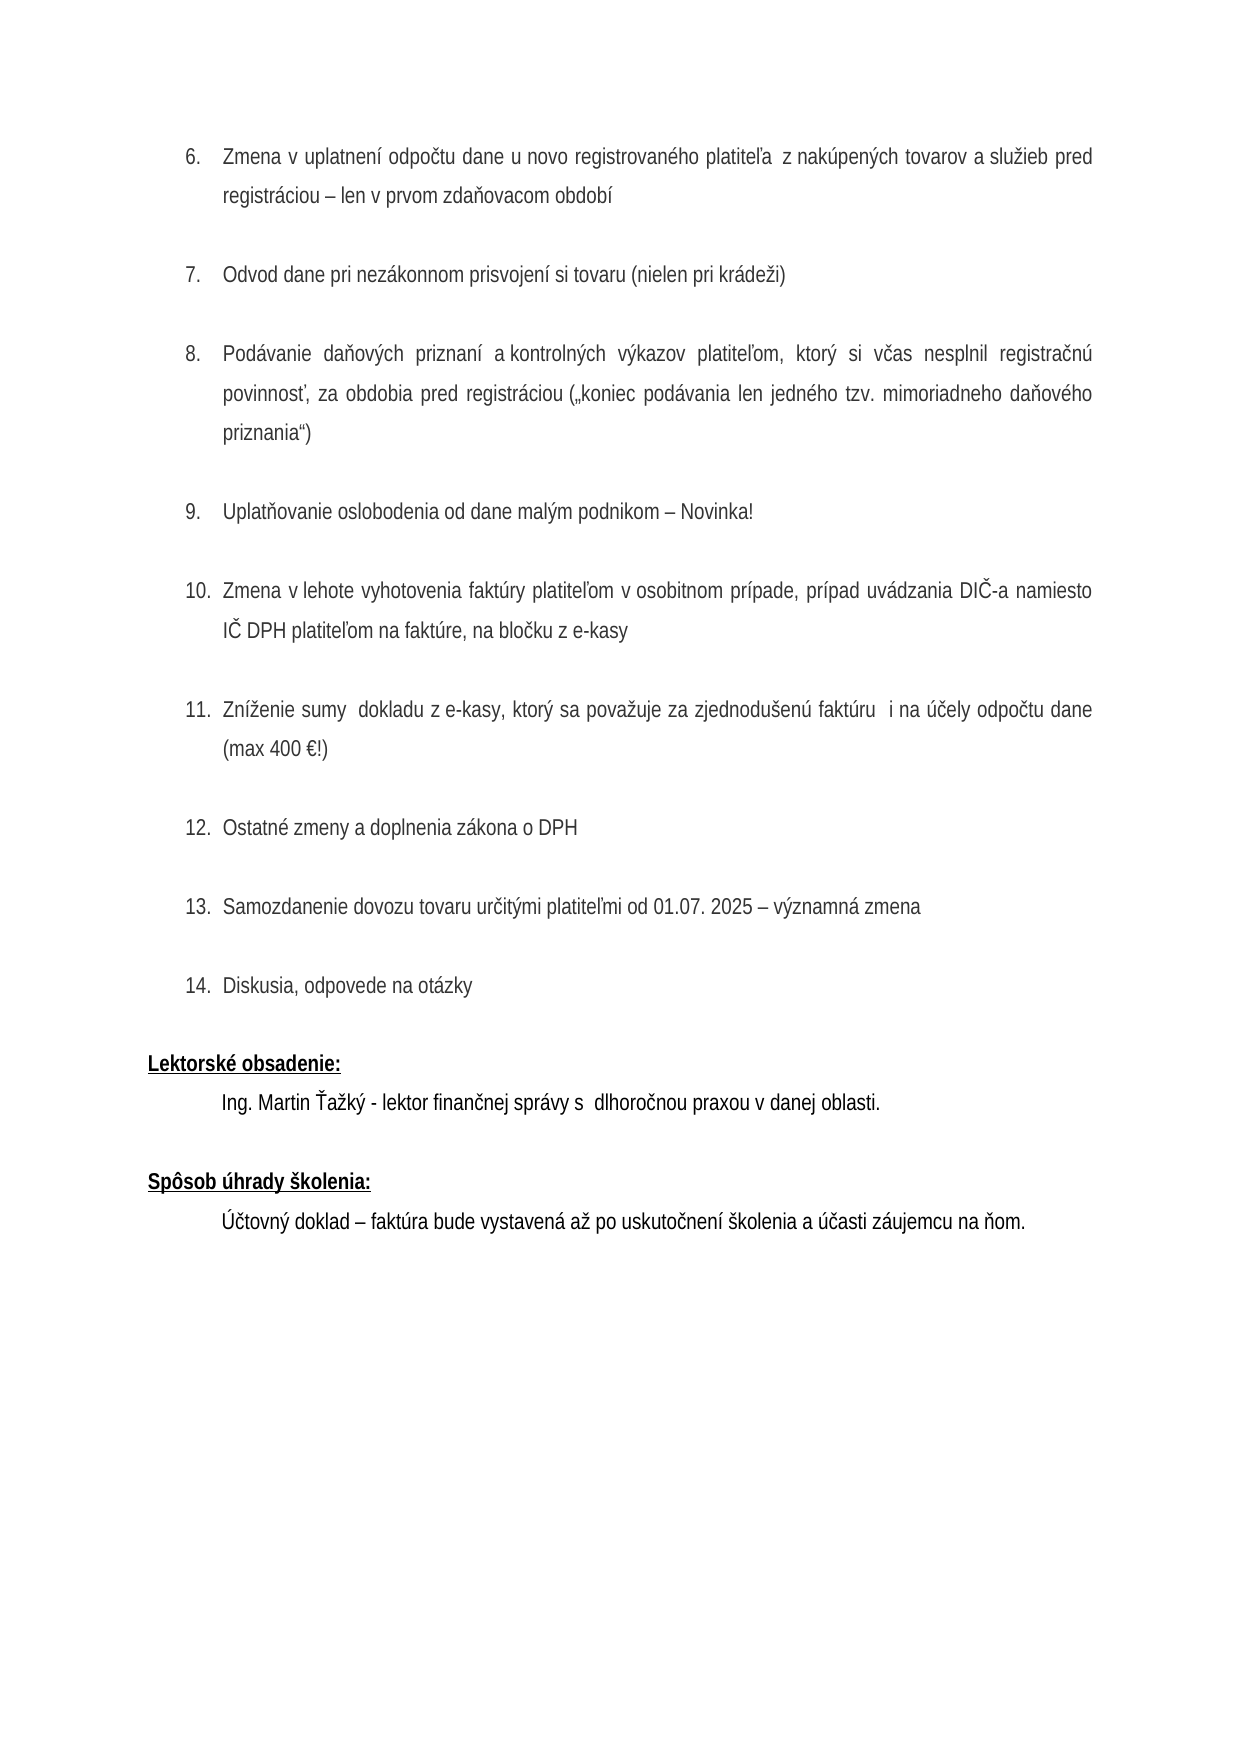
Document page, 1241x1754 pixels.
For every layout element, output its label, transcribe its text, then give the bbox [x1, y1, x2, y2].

list Uplatňovanie oslobodenia od dane malým podnikom – Novinka! [185, 498, 1093, 524]
list Odvod dane pri nezákonnom prisvojení si tovaru (nielen pri krádeži) [185, 261, 1093, 288]
text Účtovný doklad – faktúra bude vystavená až po uskutočnení školenia a účasti záujemcu na ňom. [148, 1208, 1093, 1234]
list Zmena v uplatnení odpočtu dane u novo registrovaného platiteľa z nakúpených tovarov a služieb pred registráciou – len v prvom zdaňovacom období [185, 143, 1093, 209]
text Lektorské obsadenie: [148, 1050, 1093, 1076]
list Diskusia, odpovede na otázky [185, 972, 1093, 998]
list Zníženie sumy dokladu z e-kasy, ktorý sa považuje za zjednodušenú faktúru i na účely odpočtu dane (max 400 €!) [185, 696, 1093, 761]
list Ostatné zmeny a doplnenia zákona o DPH [185, 814, 1093, 840]
text Spôsob úhrady školenia: [148, 1168, 1093, 1194]
list Zmena v lehote vyhotovenia faktúry platiteľom v osobitnom prípade, prípad uvádzania DIČ-a namiesto IČ DPH platiteľom na faktúre, na bločku z e-kasy [185, 577, 1093, 643]
text Ing. Martin Ťažký - lektor finančnej správy s dlhoročnou praxou v danej oblasti. [148, 1089, 1093, 1116]
list Samozdanenie dovozu tovaru určitými platiteľmi od 01.07. 2025 – významná zmena [185, 893, 1093, 919]
list Podávanie daňových priznaní a kontrolných výkazov platiteľom, ktorý si včas nesplnil registračnú povinnosť, za obdobia pred registráciou („koniec podávania len jedného tzv. mimoriadneho daňového priznania“) [185, 340, 1093, 446]
